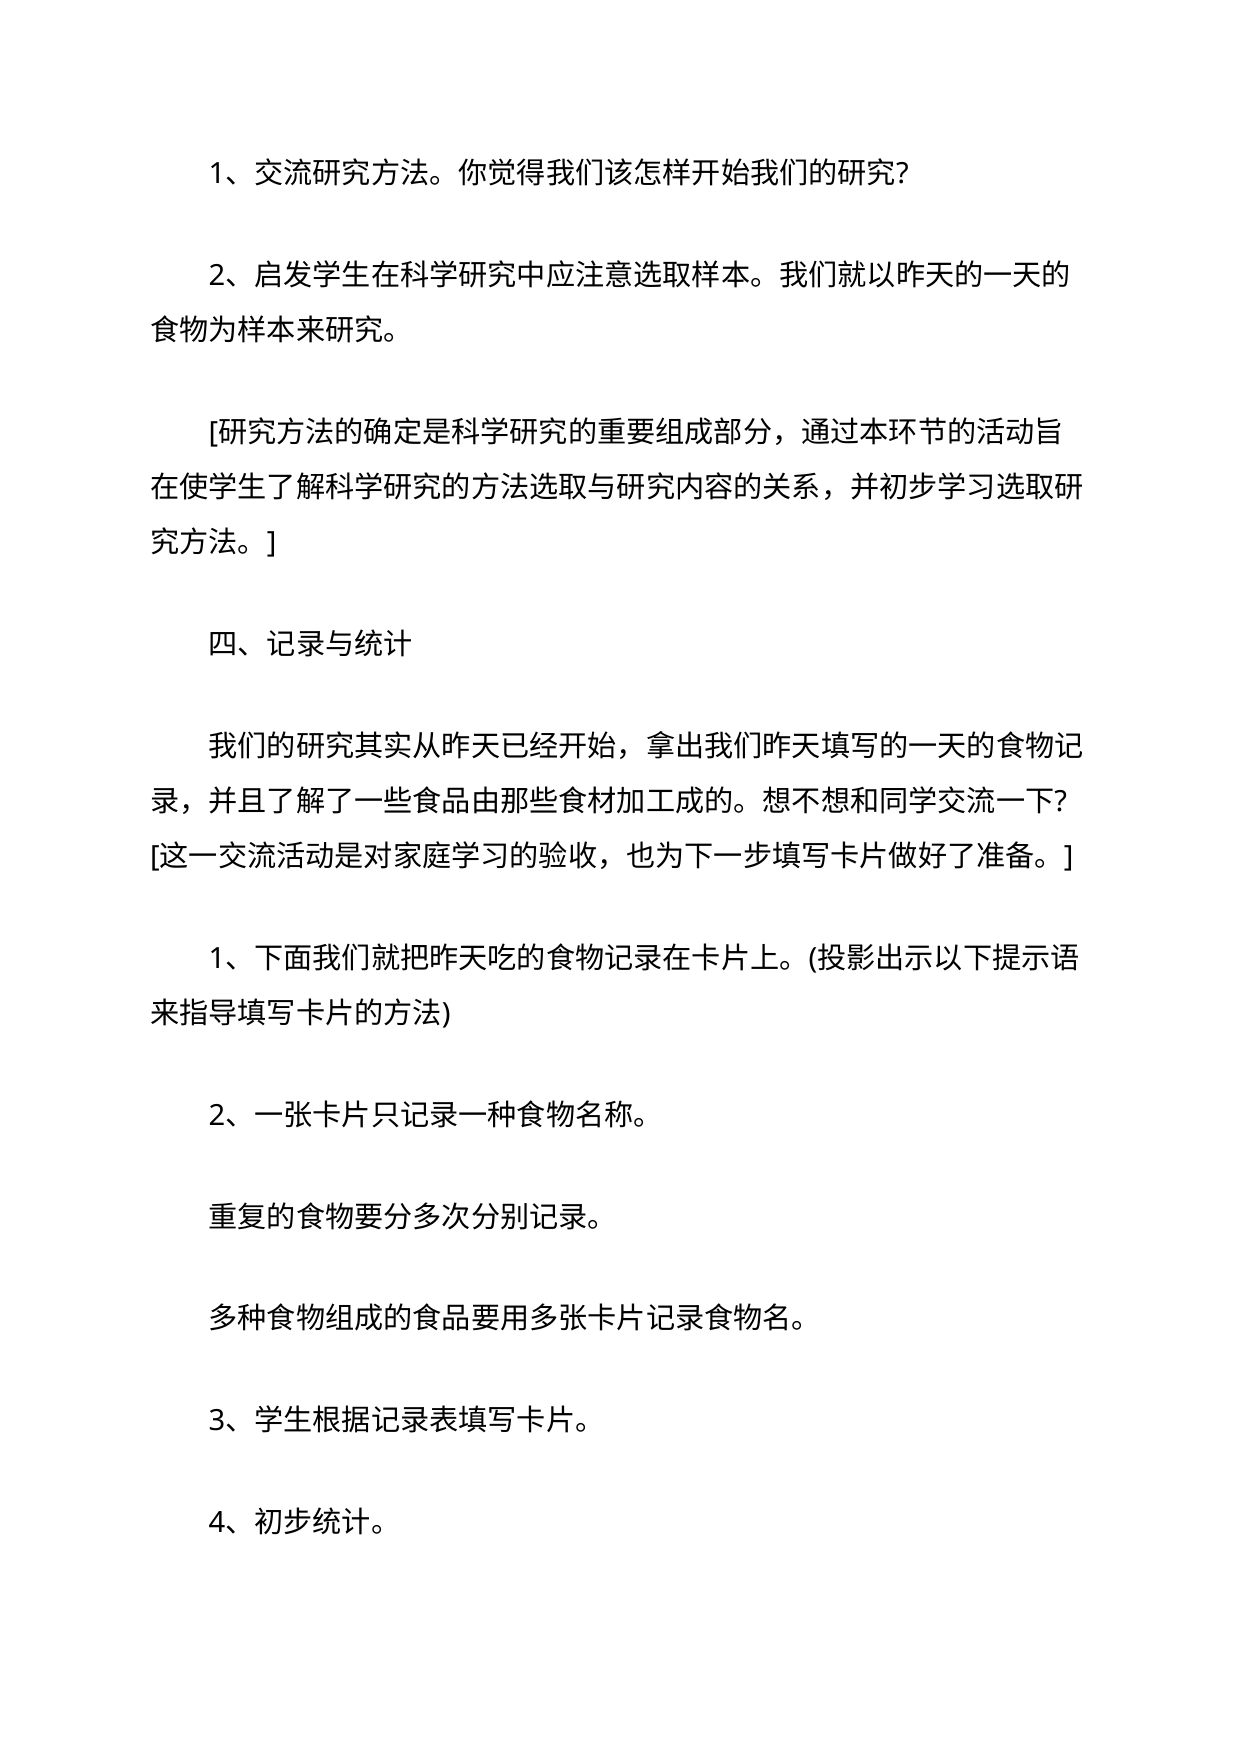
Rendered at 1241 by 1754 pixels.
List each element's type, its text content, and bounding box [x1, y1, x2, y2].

text 我们的研究其实从昨天已经开始，拿出我们昨天填写的一天的食物记录，并且了解了一些食品由那些食材加工成的。想不想和同学交流一下?[这一交流活动是对家庭学习的验收，也为下一步填写卡片做好了准备。] [150, 722, 1090, 875]
text 2、启发学生在科学研究中应注意选取样本。我们就以昨天的一天的食物为样本来研究。 [150, 252, 1090, 349]
text 多种食物组成的食品要用多张卡片记录食物名。 [150, 1295, 1090, 1337]
text 3、学生根据记录表填写卡片。 [150, 1397, 1090, 1439]
text 四、记录与统计 [150, 621, 1090, 663]
text 1、下面我们就把昨天吃的食物记录在卡片上。(投影出示以下提示语来指导填写卡片的方法) [150, 934, 1090, 1032]
text 1、交流研究方法。你觉得我们该怎样开始我们的研究? [150, 150, 1090, 192]
text 重复的食物要分多次分别记录。 [150, 1193, 1090, 1236]
text 2、一张卡片只记录一种食物名称。 [150, 1091, 1090, 1134]
text [研究方法的确定是科学研究的重要组成部分，通过本环节的活动旨在使学生了解科学研究的方法选取与研究内容的关系，并初步学习选取研究方法。] [150, 409, 1090, 561]
text 4、初步统计。 [150, 1499, 1090, 1541]
